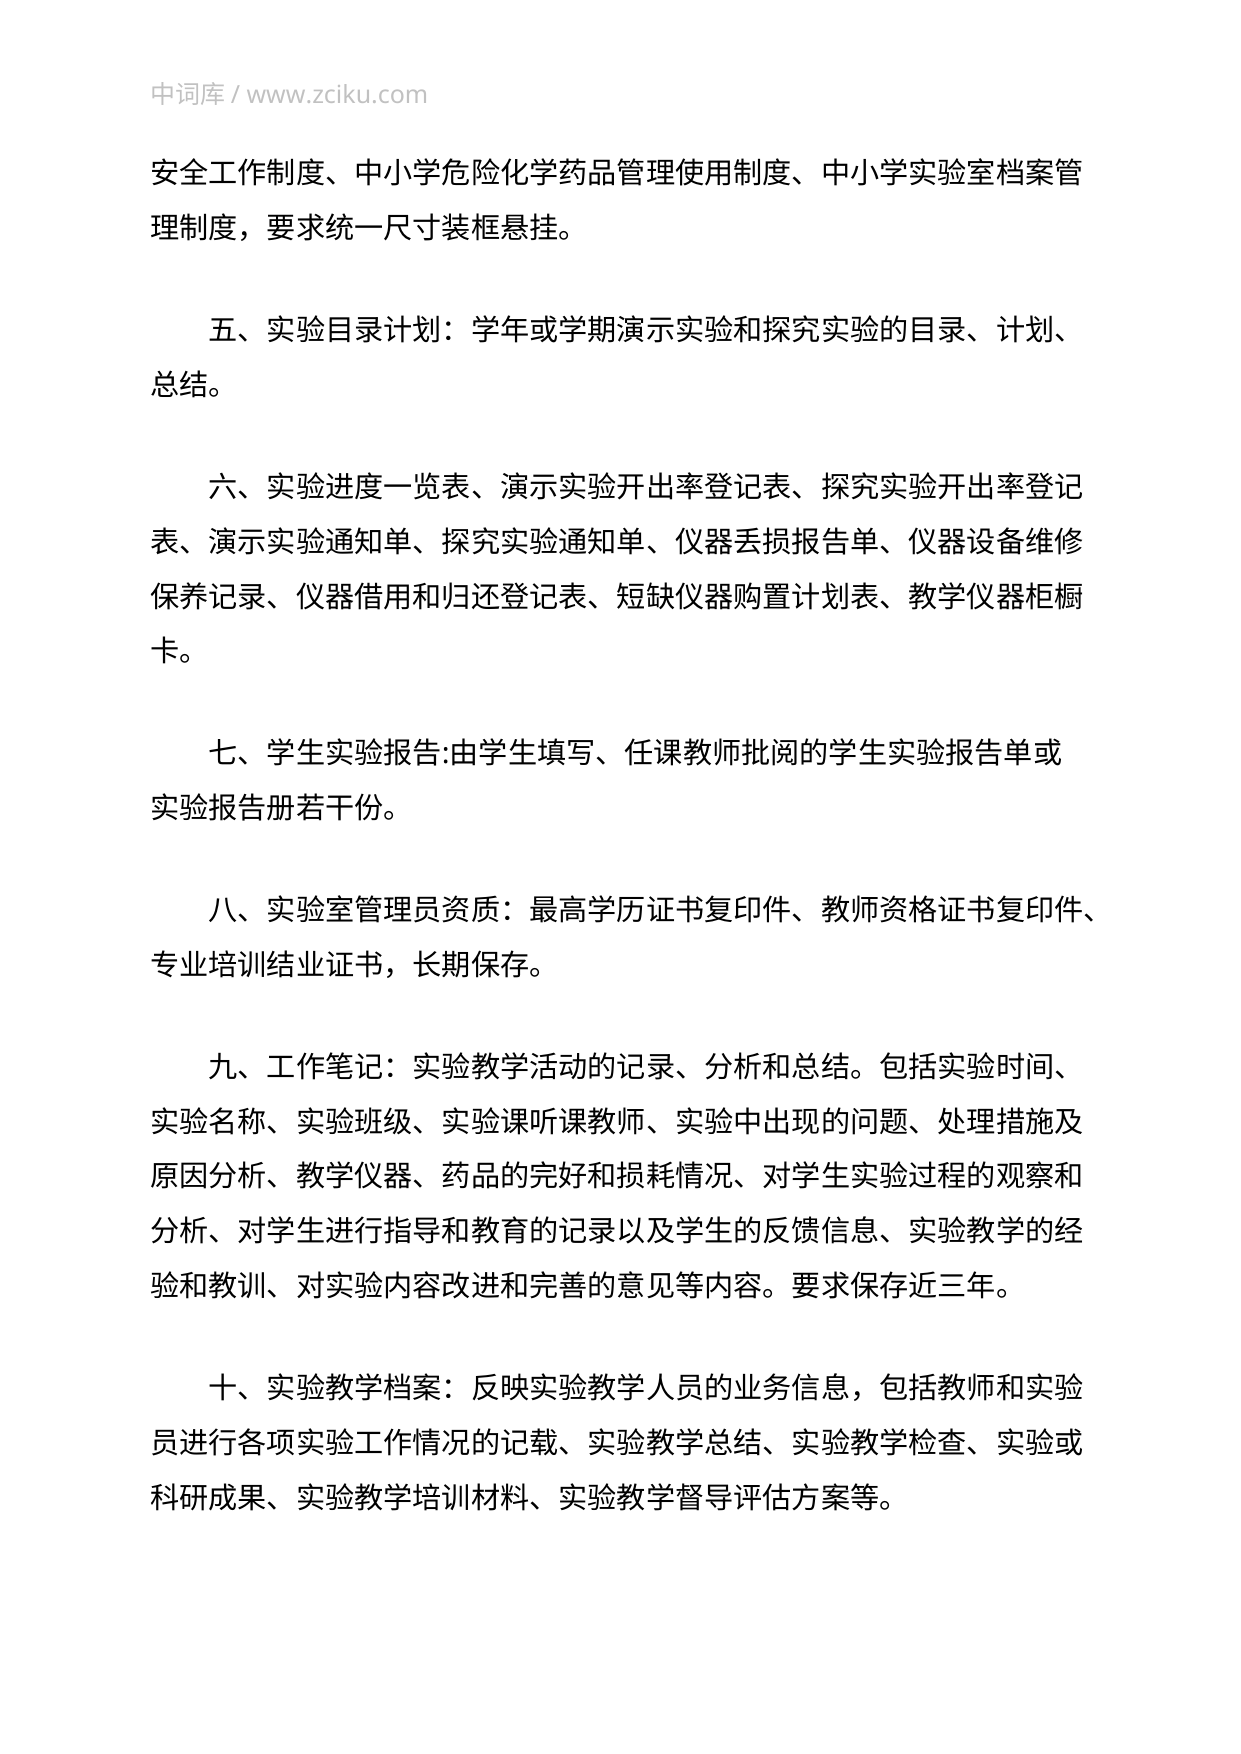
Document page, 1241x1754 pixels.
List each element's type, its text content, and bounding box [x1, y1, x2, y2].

text 九、工作笔记：实验教学活动的记录、分析和总结。包括实验时间、实验名称、实验班级、实验课听课教师、实验中出现的问题、处理措施及原因分析、教学仪器、药品的完好和损耗情况、对学生实验过程的观察和分析、对学生进行指导和教育的记录以及学生的反馈信息、实验教学的经验和教训、对实验内容改进和完善的意见等内容。要求保存近三年。 [150, 1043, 1090, 1305]
text 七、学生实验报告:由学生填写、任课教师批阅的学生实验报告单或实验报告册若干份。 [150, 730, 1090, 827]
text 十、实验教学档案：反映实验教学人员的业务信息，包括教师和实验员进行各项实验工作情况的记载、实验教学总结、实验教学检查、实验或科研成果、实验教学培训材料、实验教学督导评估方案等。 [150, 1364, 1090, 1517]
text 八、实验室管理员资质：最高学历证书复印件、教师资格证书复印件、专业培训结业证书，长期保存。 [150, 887, 1090, 984]
text 五、实验目录计划：学年或学期演示实验和探究实验的目录、计划、总结。 [150, 307, 1090, 404]
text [150, 150, 1090, 247]
text 六、实验进度一览表、演示实验开出率登记表、探究实验开出率登记表、演示实验通知单、探究实验通知单、仪器丢损报告单、仪器设备维修保养记录、仪器借用和归还登记表、短缺仪器购置计划表、教学仪器柜橱卡。 [150, 463, 1090, 670]
